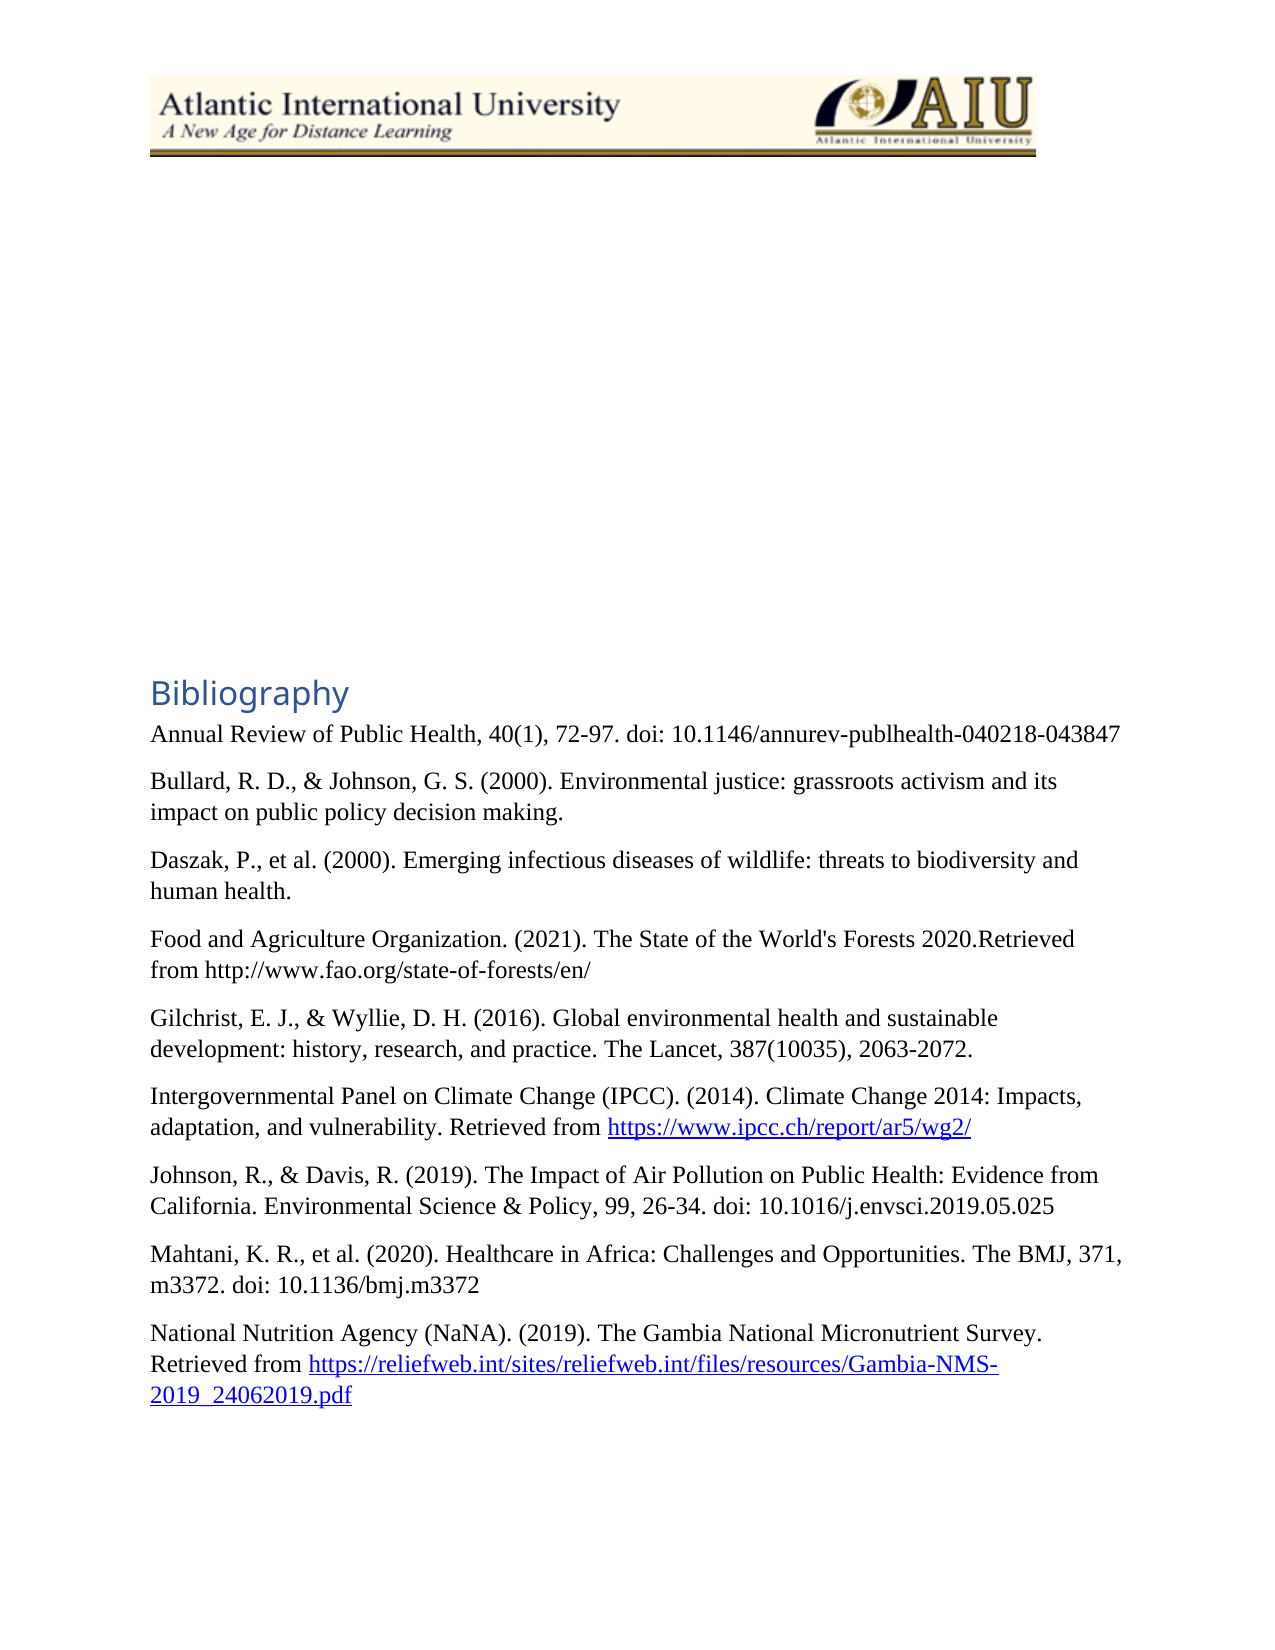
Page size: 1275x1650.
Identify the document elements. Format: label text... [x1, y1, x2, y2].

text Bullard, R. D., & Johnson, G. S. (2000). Environmental justice: grassroots activism and its impact on public policy decision making. [150, 766, 1125, 826]
text Daszak, P., et al. (2000). Emerging infectious diseases of wildlife: threats to biodiversity and human health. [150, 845, 1125, 905]
picture [150, 75, 1037, 157]
subtitle Bibliography [150, 670, 1125, 715]
text Mahtani, K. R., et al. (2020). Healthcare in Africa: Challenges and Opportunities. The BMJ, 371, m3372. doi: 10.1136/bmj.m3372 [150, 1239, 1125, 1299]
text Gilchrist, E. J., & Wyllie, D. H. (2016). Global environmental health and sustainable development: history, research, and practice. The Lancet, 387(10035), 2063-2072. [150, 1003, 1125, 1062]
text Annual Review of Public Health, 40(1), 72-97. doi: 10.1146/annurev-publhealth-040218-043847 [150, 719, 1125, 747]
text Intergovernmental Panel on Climate Change (IPCC). (2014). Climate Change 2014: Impacts, adaptation, and vulnerability. Retrieved from https://www.ipcc.ch/report/ar5/wg2/ [150, 1081, 1125, 1141]
text Johnson, R., & Davis, R. (2019). The Impact of Air Pollution on Public Health: Evidence from California. Environmental Science & Policy, 99, 26-34. doi: 10.1016/j.envsci.2019.05.025 [150, 1160, 1125, 1220]
text National Nutrition Agency (NaNA). (2019). The Gambia National Micronutrient Survey. Retrieved from https://reliefweb.int/sites/reliefweb.int/files/resources/Gambia-NMS-2019_24062019.pdf [150, 1318, 1125, 1408]
text Food and Agriculture Organization. (2021). The State of the World's Forests 2020.Retrieved from http://www.fao.org/state-of-forests/en/ [150, 924, 1125, 984]
